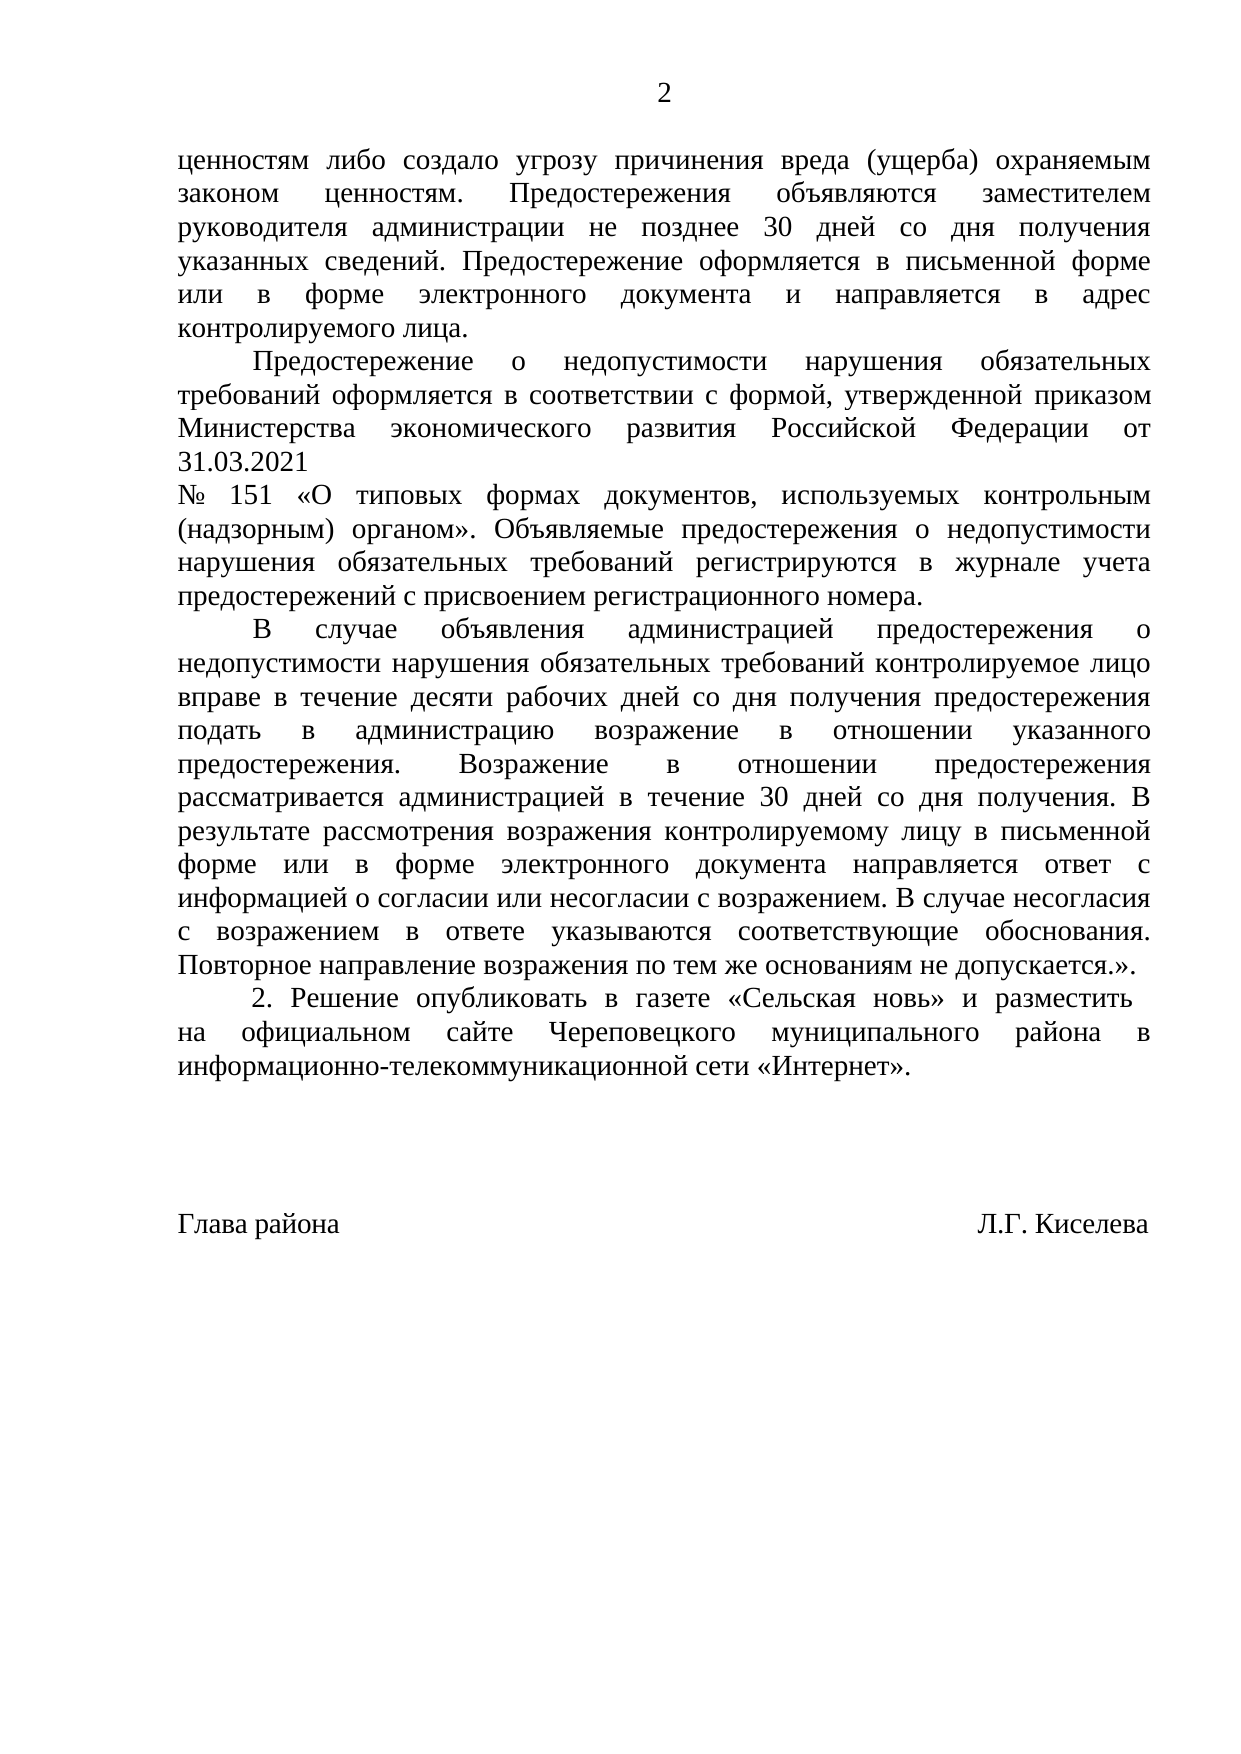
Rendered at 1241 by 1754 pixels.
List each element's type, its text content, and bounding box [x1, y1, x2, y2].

text Предостережение о недопустимости нарушения обязательных требований оформляется в соответствии с формой, утвержденной приказом Министерства экономического развития Российской Федерации от 31.03.2021 № 151 «О типовых формах документов, используемых контрольным (надзорным) органом». Объявляемые предостережения о недопустимости нарушения обязательных требований регистрируются в журнале учета предостережений с присвоением регистрационного номера. [177, 343, 1152, 410]
text В случае объявления администрацией предостережения о недопустимости нарушения обязательных требований контролируемое лицо вправе в течение десяти рабочих дней со дня получения предостережения подать в администрацию возражение в отношении указанного предостережения. Возражение в отношении предостережения рассматривается администрацией в течение 30 дней со дня получения. В результате рассмотрения возражения контролируемому лицу в письменной форме или в форме электронного документа направляется ответ с информацией о согласии или несогласии с возражением. В случае несогласия с возражением в ответе указываются соответствующие обоснования. Повторное направление возражения по тем же основаниям не допускается.». [177, 612, 1152, 981]
text Предостережение о недопустимости нарушения обязательных требований оформляется в соответствии с формой, утвержденной приказом Министерства экономического развития Российской Федерации от 31.03.2021 № 151 «О типовых формах документов, используемых контрольным (надзорным) органом». Объявляемые предостережения о недопустимости нарушения обязательных требований регистрируются в журнале учета предостережений с присвоением регистрационного номера. [177, 511, 1152, 612]
text Глава района Л.Г. Киселева [177, 1206, 1152, 1239]
text 2. Решение опубликовать в газете «Сельская новь» и разместить на официальном сайте Череповецкого муниципального района в информационно-телекоммуникационной сети «Интернет». [177, 981, 1152, 1081]
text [177, 142, 1152, 343]
text Предостережение о недопустимости нарушения обязательных требований оформляется в соответствии с формой, утвержденной приказом Министерства экономического развития Российской Федерации от 31.03.2021 № 151 «О типовых формах документов, используемых контрольным (надзорным) органом». Объявляемые предостережения о недопустимости нарушения обязательных требований регистрируются в журнале учета предостережений с присвоением регистрационного номера. [177, 444, 1152, 478]
